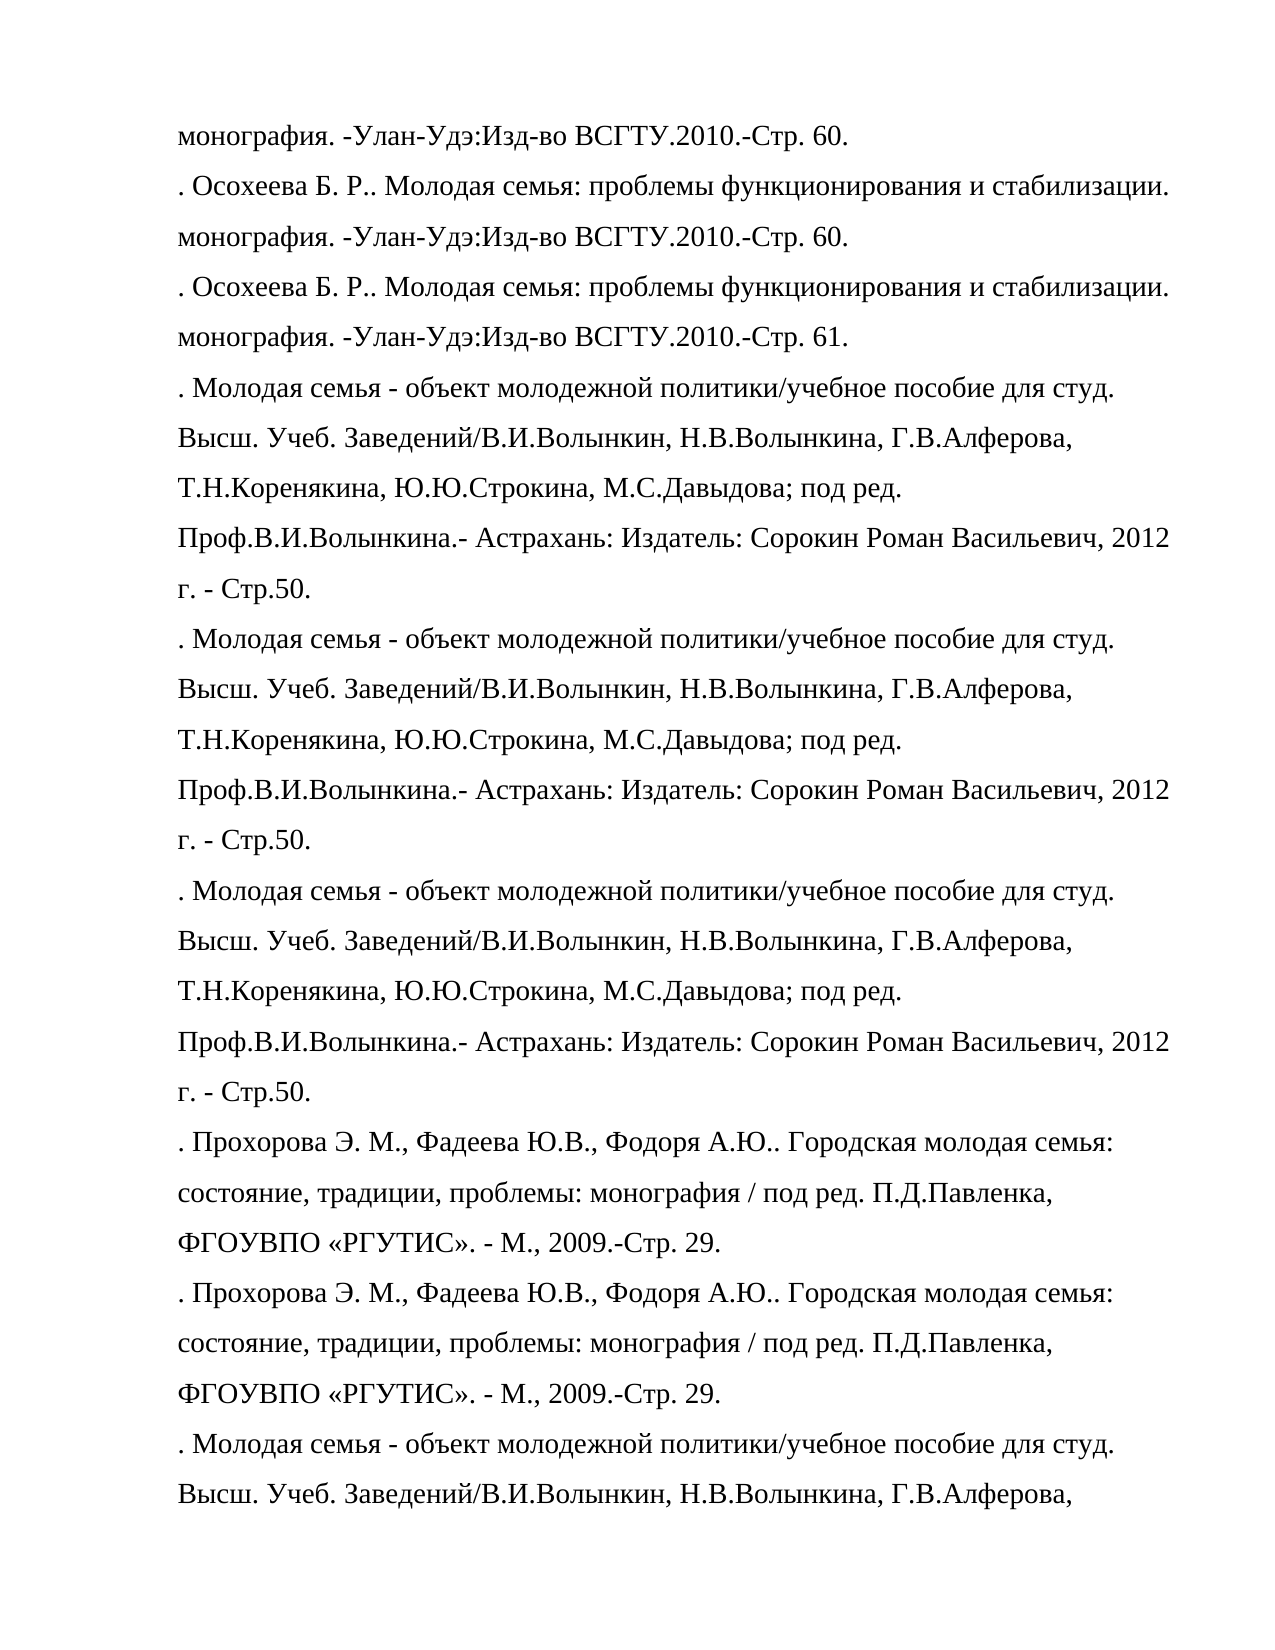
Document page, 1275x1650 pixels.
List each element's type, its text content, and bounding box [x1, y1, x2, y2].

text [177, 168, 1186, 252]
text . Молодая семья - объект молодежной политики/учебное пособие для студ. Высш. Учеб. Заведений/В.И.Волынкин, Н.В.Волынкина, Г.В.Алферова, Т.Н.Коренякина, Ю.Ю.Строкина, М.С.Давыдова; под ред. Проф.В.И.Волынкина.- Астрахань: Издатель: Сорокин Роман Васильевич, 2012 г. - Стр.50. [177, 370, 1186, 604]
text . Осохеева Б. Р.. Молодая семья: проблемы функционирования и стабилизации. монография. -Улан-Удэ:Изд-во ВСГТУ.2010.-Стр. 61. [177, 269, 1186, 353]
text . Молодая семья - объект молодежной политики/учебное пособие для студ. Высш. Учеб. Заведений/В.И.Волынкин, Н.В.Волынкина, Г.В.Алферова, Т.Н.Коренякина, Ю.Ю.Строкина, М.С.Давыдова; под ред. Проф.В.И.Волынкина.- Астрахань: Издатель: Сорокин Роман Васильевич, 2012 г. - Стр.50. [177, 873, 1186, 1108]
text . Молодая семья - объект молодежной политики/учебное пособие для студ. Высш. Учеб. Заведений/В.И.Волынкин, Н.В.Волынкина, Г.В.Алферова, Т.Н.Коренякина, Ю.Ю.Строкина, М.С.Давыдова; под ред. Проф.В.И.Волынкина.- Астрахань: Издатель: Сорокин Роман Васильевич, 2012 г. - Стр.50. [177, 621, 1186, 856]
text . Прохорова Э. М., Фадеева Ю.В., Фодоря А.Ю.. Городская молодая семья: состояние, традиции, проблемы: монография / под ред. П.Д.Павленка, ФГОУВПО «РГУТИС». - М., 2009.-Стр. 29. [177, 1275, 1186, 1409]
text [177, 118, 1186, 152]
text . Прохорова Э. М., Фадеева Ю.В., Фодоря А.Ю.. Городская молодая семья: состояние, традиции, проблемы: монография / под ред. П.Д.Павленка, ФГОУВПО «РГУТИС». - М., 2009.-Стр. 29. [177, 1124, 1186, 1258]
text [177, 1426, 1186, 1510]
